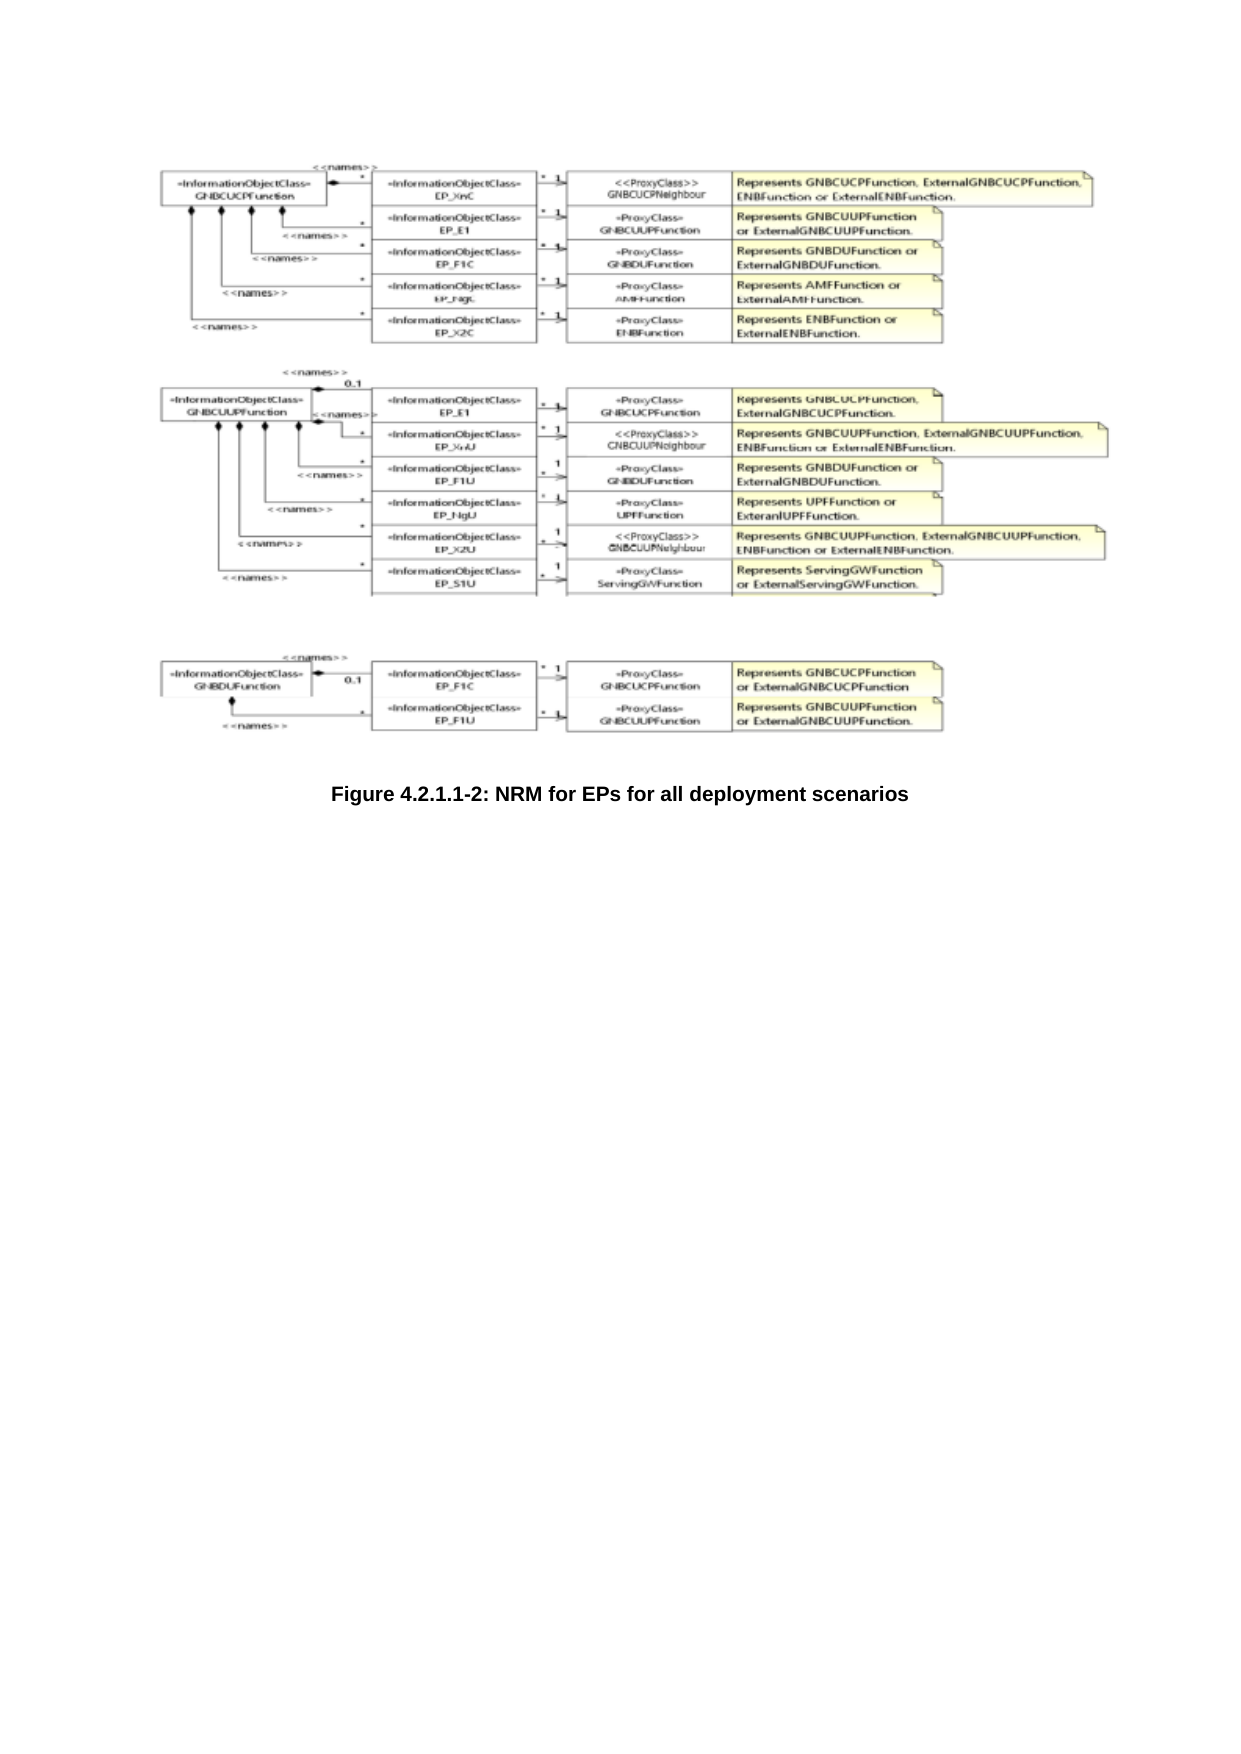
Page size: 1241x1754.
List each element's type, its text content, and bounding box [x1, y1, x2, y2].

text Figure 4.2.1.1-2: NRM for EPs for all deployment scenarios [118, 782, 1122, 806]
